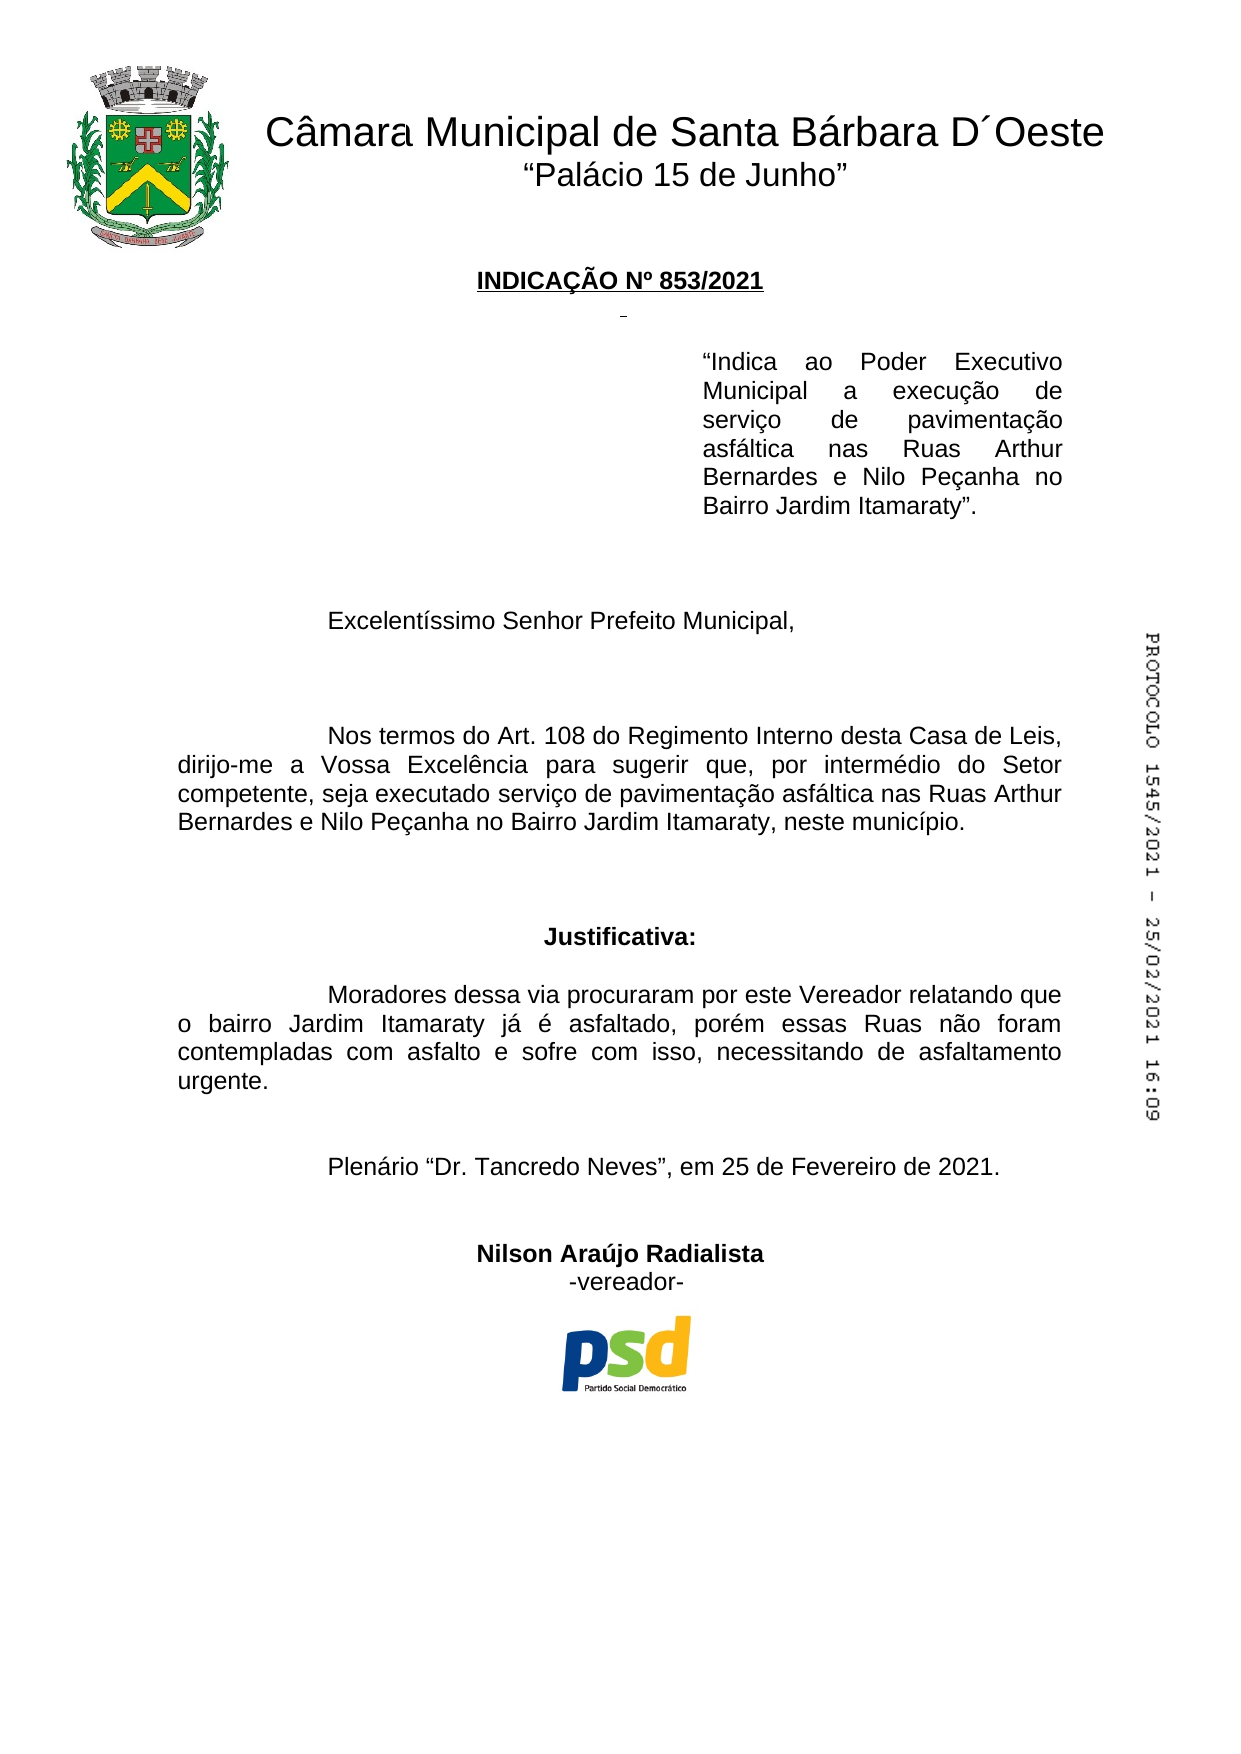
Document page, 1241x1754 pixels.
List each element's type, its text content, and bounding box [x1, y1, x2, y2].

picture [66, 66, 236, 255]
text Plenário “Dr. Tancredo Neves”, em 25 de Fevereiro de 2021. [177, 1152, 1063, 1181]
text Excelentíssimo Senhor Prefeito Municipal, [177, 606, 1063, 635]
text “Indica ao Poder Executivo Municipal a execução de serviço de pavimentação asfáltica nas Ruas Arthur Bernardes e Nilo Peçanha no Bairro Jardim Itamaraty”. [702, 347, 1063, 520]
text Nos termos do Art. 108 do Regimento Interno desta Casa de Leis, dirijo-me a Vossa Excelência para sugerir que, por intermédio do Setor competente, seja executado serviço de pavimentação asfáltica nas Ruas Arthur Bernardes e Nilo Peçanha no Bairro Jardim Itamaraty, neste município. [177, 721, 1063, 836]
text Moradores dessa via procuraram por este Vereador relatando que o bairro Jardim Itamaraty já é asfaltado, porém essas Ruas não foram contempladas com asfalto e sofre com isso, necessitando de asfaltamento urgente. [177, 980, 1063, 1095]
text -vereador- [177, 1267, 1063, 1296]
title INDICAÇÃO Nº 853/2021 [177, 266, 1063, 294]
picture [547, 1296, 706, 1410]
text Nilson Araújo Radialista [177, 1239, 1063, 1267]
text Justificativa: [177, 922, 1063, 951]
picture [1120, 629, 1183, 1125]
